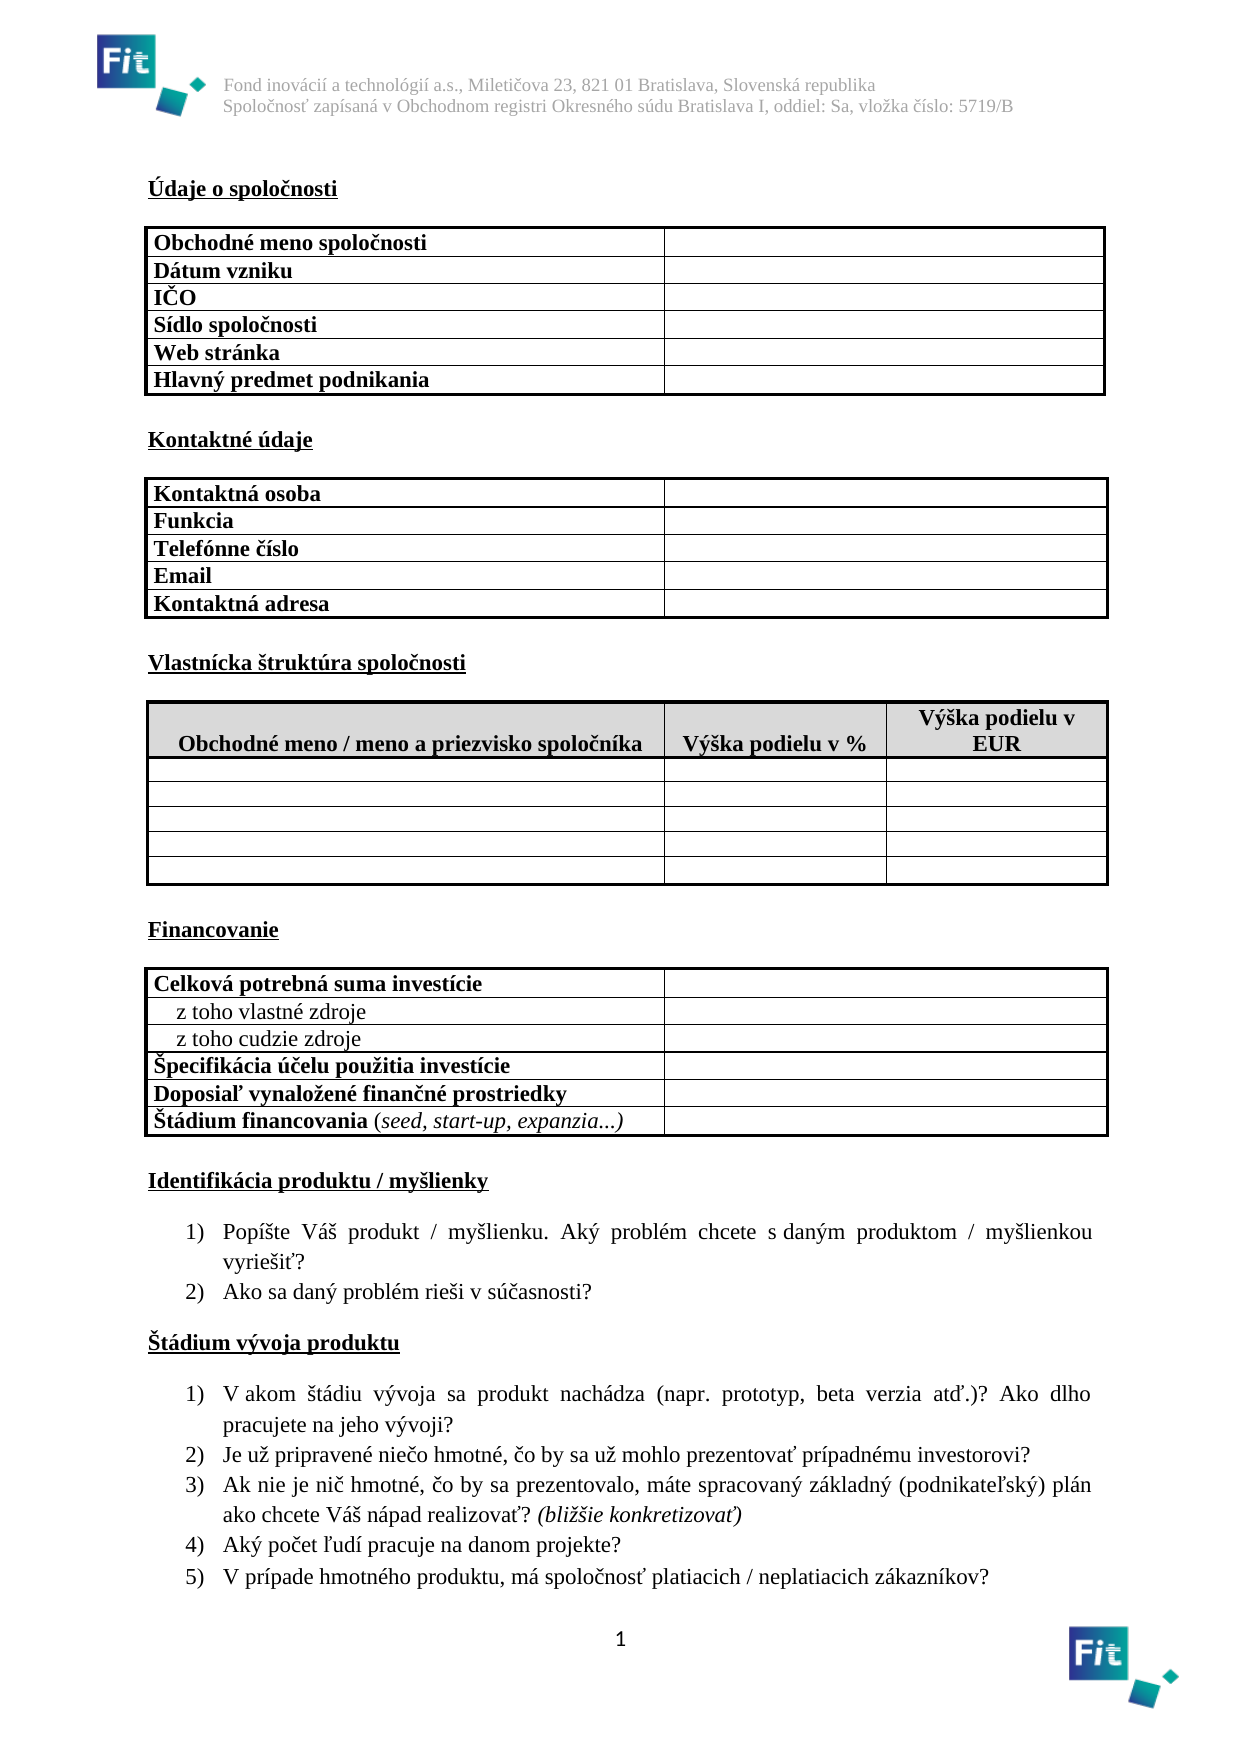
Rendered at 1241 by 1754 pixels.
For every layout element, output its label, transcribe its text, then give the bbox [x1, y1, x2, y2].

table_cell [665, 311, 1103, 338]
table_header Obchodné meno spoločnosti [148, 229, 664, 256]
table_header [665, 229, 1103, 256]
table_cell [665, 1080, 1106, 1106]
table_cell [665, 1107, 1106, 1134]
table_header Kontaktná osoba [148, 480, 664, 506]
table_cell Dátum vzniku [148, 257, 664, 283]
table_cell Kontaktná adresa [148, 590, 664, 616]
list V akom štádiu vývoja sa produkt nachádza (napr. prototyp, beta verzia atď.)? Ako dlho pracujete na jeho vývoji? [185, 1381, 1093, 1437]
table_header [665, 970, 1106, 997]
table_cell Špecifikácia účelu použitia investície [148, 1053, 664, 1079]
table_cell [665, 562, 1106, 589]
table_header Celková potrebná suma investície [148, 970, 664, 997]
table_cell z toho cudzie zdroje [148, 1025, 664, 1051]
picture [1067, 1617, 1180, 1719]
table_cell IČO [148, 284, 664, 310]
table_cell [149, 857, 664, 883]
table_cell Telefónne číslo [148, 535, 664, 561]
table_header Obchodné meno / meno a priezvisko spoločníka [149, 704, 664, 756]
table_cell [665, 590, 1106, 616]
table_cell [665, 759, 886, 781]
table_cell Web stránka [148, 339, 664, 365]
table_cell [665, 832, 886, 856]
text Identifikácia produktu / myšlienky [148, 1167, 1093, 1193]
table_cell Hlavný predmet podnikania [148, 366, 664, 393]
table_cell [149, 807, 664, 831]
table_cell [887, 782, 1106, 806]
table_header Výška podielu v % [665, 704, 886, 756]
table_cell [887, 759, 1106, 781]
table_cell [665, 1025, 1106, 1051]
table_cell Email [148, 562, 664, 589]
table_cell z toho vlastné zdroje [148, 998, 664, 1024]
table_cell Doposiaľ vynaložené finančné prostriedky [148, 1080, 664, 1106]
list V prípade hmotného produktu, má spoločnosť platiacich / neplatiacich zákazníkov? [185, 1562, 1093, 1590]
table_cell [665, 508, 1106, 534]
table_cell [887, 857, 1106, 883]
text Financovanie [148, 916, 1093, 942]
table_cell Funkcia [148, 508, 664, 534]
list Je už pripravené niečo hmotné, čo by sa už mohlo prezentovať prípadnému investorovi? [185, 1441, 1093, 1467]
picture [95, 25, 208, 127]
text Štádium vývoja produktu [148, 1329, 1093, 1356]
table_cell [665, 807, 886, 831]
list Popíšte Váš produkt / myšlienku. Aký problém chcete s daným produktom / myšlienkou vyriešiť? [185, 1218, 1093, 1274]
list Ako sa daný problém rieši v súčasnosti? [185, 1278, 1093, 1305]
table_header Výška podielu v EUR [887, 704, 1106, 756]
table_cell [665, 857, 886, 883]
table_cell [887, 807, 1106, 831]
table_cell [665, 284, 1103, 310]
table_cell [887, 832, 1106, 856]
table_header [665, 480, 1106, 506]
table_cell [665, 257, 1103, 283]
table_cell [149, 759, 664, 781]
text Kontaktné údaje [148, 426, 1093, 452]
table_cell [665, 998, 1106, 1024]
text Vlastnícka štruktúra spoločnosti [148, 649, 1093, 676]
table_cell [149, 832, 664, 856]
list Ak nie je nič hmotné, čo by sa prezentovalo, máte spracovaný základný (podnikateľský) plán ako chcete Váš nápad realizovať? (bližšie konkretizovať) [185, 1471, 1093, 1528]
table_cell [665, 1053, 1106, 1079]
table_cell [665, 782, 886, 806]
list Aký počet ľudí pracuje na danom projekte? [185, 1532, 1093, 1558]
table_cell [665, 366, 1103, 393]
table_cell Sídlo spoločnosti [148, 311, 664, 338]
table_cell [149, 782, 664, 806]
table_cell [665, 339, 1103, 365]
table_cell [665, 535, 1106, 561]
table_cell Štádium financovania (seed, start-up, expanzia...) [148, 1107, 664, 1134]
text Údaje o spoločnosti [148, 175, 1093, 201]
